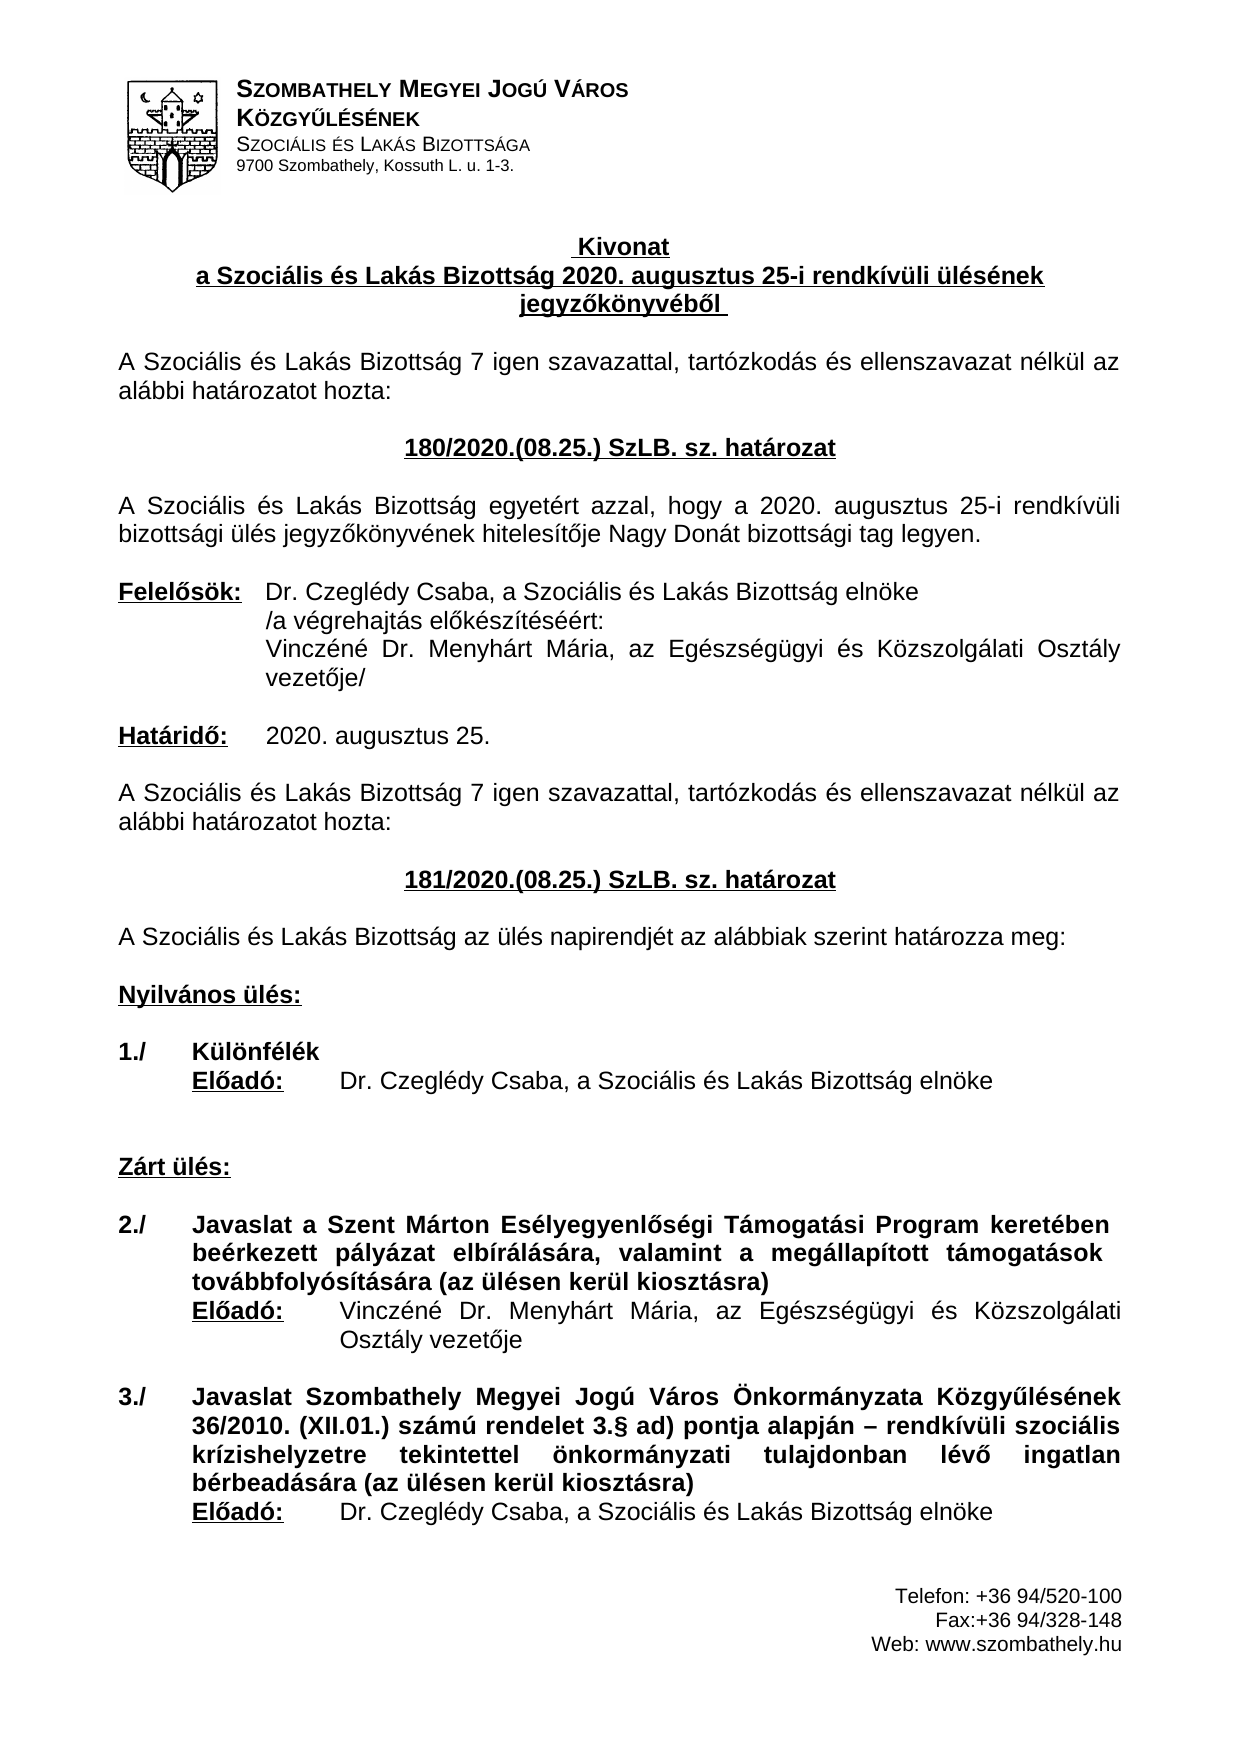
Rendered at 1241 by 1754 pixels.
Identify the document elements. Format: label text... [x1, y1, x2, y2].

text A Szociális és Lakás Bizottság az ülés napirendjét az alábbiak szerint határozza meg: [118, 922, 1122, 951]
text Határidő: 2020. augusztus 25. [118, 721, 1122, 749]
text A Szociális és Lakás Bizottság egyetért azzal, hogy a 2020. augusztus 25-i rendkívüli bizottsági ülés jegyzőkönyvének hitelesítője Nagy Donát bizottsági tag legyen. [118, 491, 1122, 548]
text 1./ Különfélék [118, 1037, 1122, 1066]
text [192, 1497, 1122, 1526]
text 181/2020.(08.25.) SzLB. sz. határozat [118, 864, 1122, 893]
text /a végrehajtás előkészítéséért: [265, 606, 1122, 634]
text Kivonat [118, 232, 1122, 261]
text A Szociális és Lakás Bizottság 7 igen szavazattal, tartózkodás és ellenszavazat nélkül az alábbi határozatot hozta: [118, 347, 1122, 404]
text 2./ Javaslat a Szent Márton Esélyegyenlőségi Támogatási Program keretében beérkezett pályázat elbírálására, valamint a megállapított támogatások továbbfolyósítására (az ülésen kerül kiosztásra) [118, 1209, 1122, 1296]
text a Szociális és Lakás Bizottság 2020. augusztus 25-i rendkívüli ülésének jegyzőkönyvéből [118, 261, 1122, 318]
text Zárt ülés: [118, 1152, 1122, 1181]
picture [124, 77, 222, 195]
text Előadó: Dr. Czeglédy Csaba, a Szociális és Lakás Bizottság elnöke [118, 1066, 1122, 1094]
text Nyilvános ülés: [118, 979, 1122, 1008]
text Vinczéné Dr. Menyhárt Mária, az Egészségügyi és Közszolgálati Osztály vezetője/ [265, 634, 1122, 692]
text Felelősök: Dr. Czeglédy Csaba, a Szociális és Lakás Bizottság elnöke [118, 577, 1122, 606]
text 180/2020.(08.25.) SzLB. sz. határozat [118, 433, 1122, 462]
text 3./ Javaslat Szombathely Megyei Jogú Város Önkormányzata Közgyűlésének 36/2010. (XII.01.) számú rendelet 3.§ ad) pontja alapján – rendkívüli szociális krízishelyzetre tekintettel önkormányzati tulajdonban lévő ingatlan bérbeadására (az ülésen kerül kiosztásra) [118, 1382, 1122, 1497]
text Előadó: Vinczéné Dr. Menyhárt Mária, az Egészségügyi és Közszolgálati Osztály vezetője [192, 1296, 1122, 1353]
text A Szociális és Lakás Bizottság 7 igen szavazattal, tartózkodás és ellenszavazat nélkül az alábbi határozatot hozta: [118, 778, 1122, 836]
